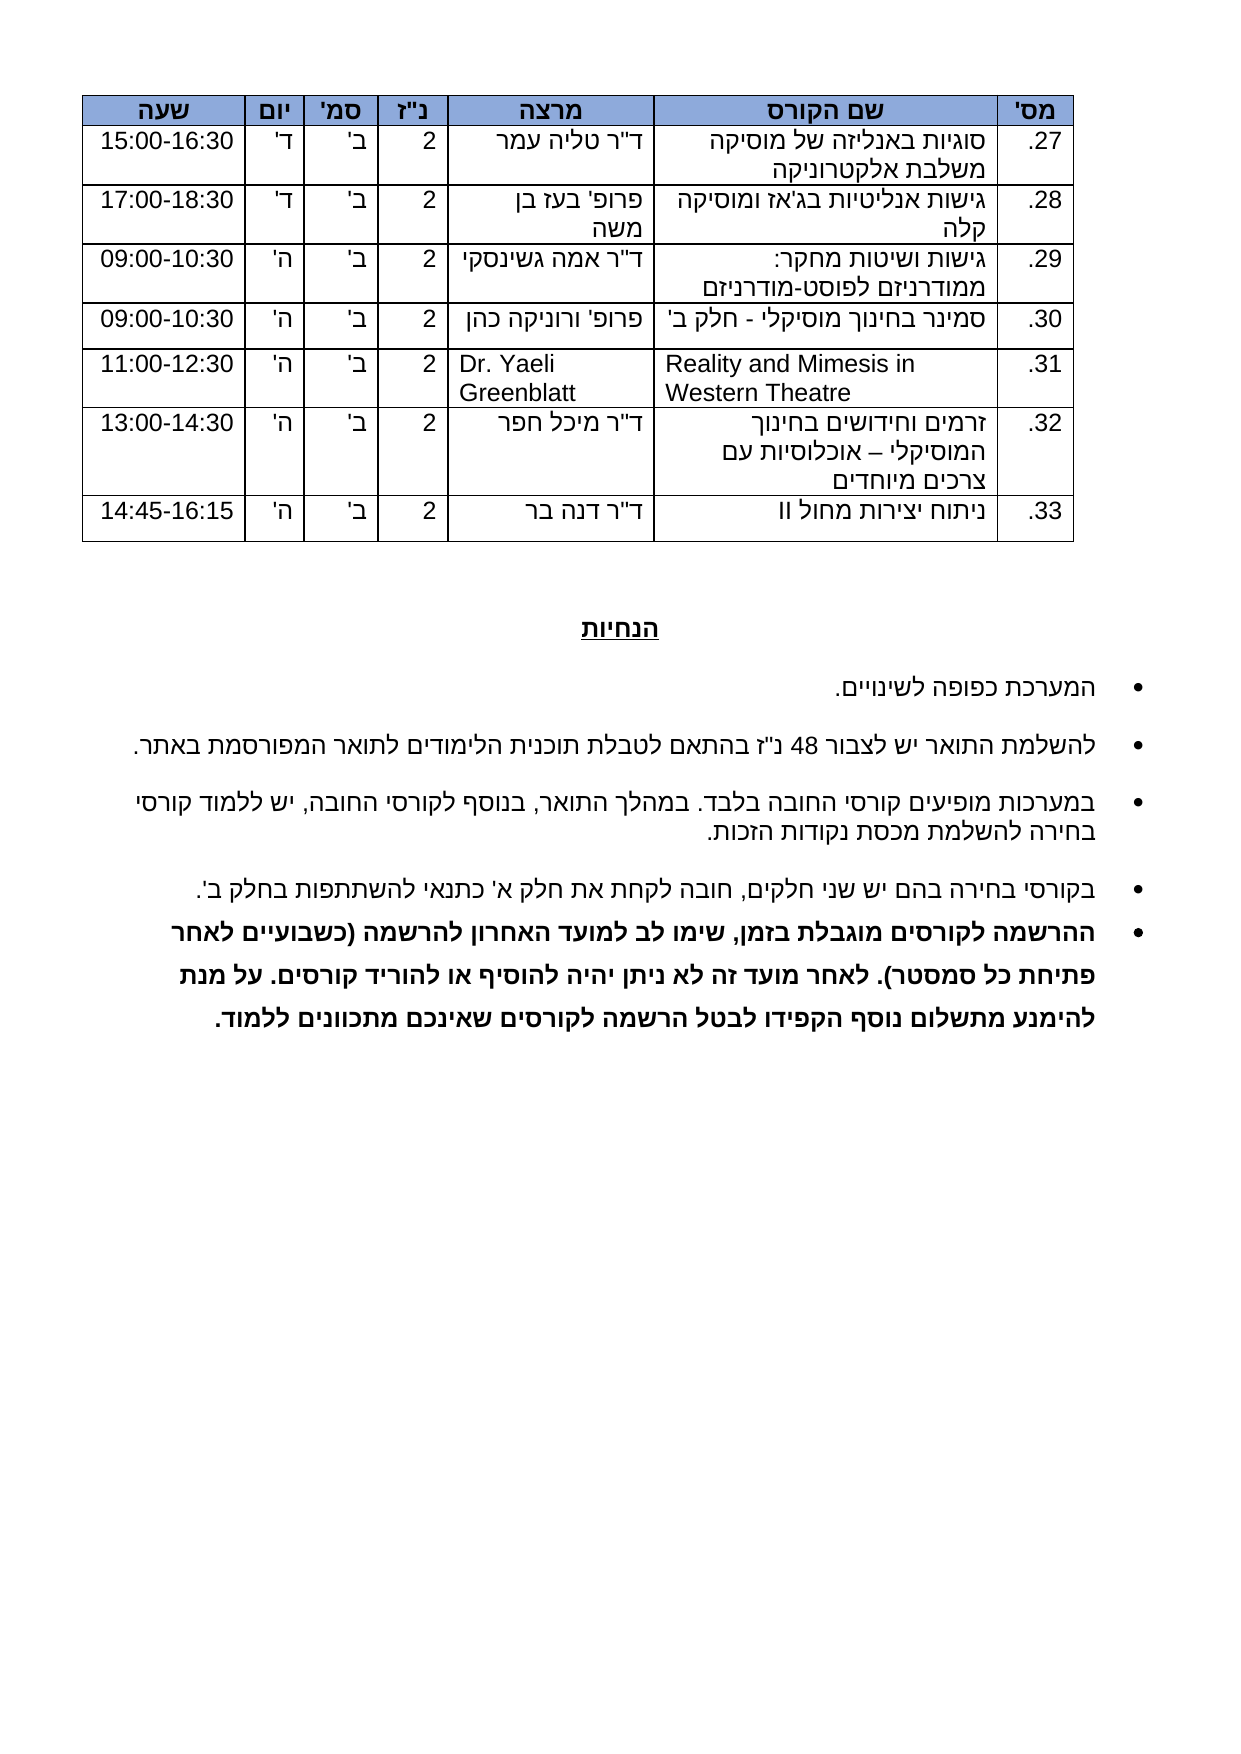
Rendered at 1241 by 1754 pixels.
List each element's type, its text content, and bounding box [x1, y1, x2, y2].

table_cell ד' [246, 186, 303, 243]
table_cell ב' [305, 304, 377, 348]
list המערכת כפופה לשינויים. [106, 673, 1134, 702]
table_cell 28. [998, 186, 1073, 243]
table_cell 30. [998, 304, 1073, 348]
table_cell ב' [305, 496, 377, 541]
table_header מרצה [449, 96, 653, 125]
table_cell 2 [379, 496, 447, 541]
table_cell 29. [998, 245, 1073, 302]
table_cell ד' [246, 126, 303, 184]
table_cell 32. [998, 408, 1073, 495]
table_header נ"ז [379, 96, 447, 125]
table_cell זרמים וחידושים בחינוך המוסיקלי – אוכלוסיות עם צרכים מיוחדים [655, 408, 997, 495]
table_cell 14:45-16:15 [83, 496, 244, 541]
table_cell ד"ר אמה גשינסקי [449, 245, 653, 302]
table_cell 17:00-18:30 [83, 186, 244, 243]
table_cell ב' [305, 245, 377, 302]
table_cell ב' [305, 186, 377, 243]
table_cell 2 [379, 304, 447, 348]
table_header מס' [998, 96, 1073, 125]
list במערכות מופיעים קורסי החובה בלבד. במהלך התואר, בנוסף לקורסי החובה, יש ללמוד קורסי בחירה להשלמת מכסת נקודות הזכות. [106, 788, 1134, 846]
table_cell ה' [246, 245, 303, 302]
list ההרשמה לקורסים מוגבלת בזמן, שימו לב למועד האחרון להרשמה (כשבועיים לאחר פתיחת כל סמסטר). לאחר מועד זה לא ניתן יהיה להוסיף או להוריד קורסים. על מנת להימנע מתשלום נוסף הקפידו לבטל הרשמה לקורסים שאינכם מתכוונים ללמוד. [106, 918, 1134, 1033]
table_cell סוגיות באנליזה של מוסיקה משלבת אלקטרוניקה [655, 126, 997, 184]
table_cell פרופ' ורוניקה כהן [449, 304, 653, 348]
table_cell גישות ושיטות מחקר: ממודרניזם לפוסט-מודרניזם [655, 245, 997, 302]
table_cell ה' [246, 408, 303, 495]
table_cell 15:00-16:30 [83, 126, 244, 184]
table_cell פרופ' בעז בן משה [449, 186, 653, 243]
table_cell 11:00-12:30 [83, 350, 244, 407]
table_cell 33. [998, 496, 1073, 541]
table_cell 2 [379, 186, 447, 243]
table_cell ה' [246, 350, 303, 407]
table_cell סמינר בחינוך מוסיקלי - חלק ב' [655, 304, 997, 348]
table_cell ד"ר מיכל חפר [449, 408, 653, 495]
table_cell 2 [379, 245, 447, 302]
table_cell 09:00-10:30 [83, 245, 244, 302]
table_header שם הקורס [655, 96, 997, 125]
table_cell ה' [246, 496, 303, 541]
table_cell ב' [305, 350, 377, 407]
table_header יום [246, 96, 303, 125]
table_cell גישות אנליטיות בג'אז ומוסיקה קלה [655, 186, 997, 243]
table_cell 2 [379, 126, 447, 184]
table_cell Reality and Mimesis in Western Theatre [655, 350, 997, 407]
table_cell 13:00-14:30 [83, 408, 244, 495]
table_header שעה [83, 96, 244, 125]
table_cell 2 [379, 408, 447, 495]
list להשלמת התואר יש לצבור 48 נ"ז בהתאם לטבלת תוכנית הלימודים לתואר המפורסמת באתר. [106, 731, 1134, 759]
table_cell ד"ר טליה עמר [449, 126, 653, 184]
table_header סמ' [305, 96, 377, 125]
table_cell ב' [305, 408, 377, 495]
list בקורסי בחירה בהם יש שני חלקים, חובה לקחת את חלק א' כתנאי להשתתפות בחלק ב'. [106, 875, 1134, 903]
table_cell ד"ר דנה בר [449, 496, 653, 541]
table_cell ב' [305, 126, 377, 184]
subtitle הנחיות [106, 614, 1134, 643]
table_cell Dr. Yaeli Greenblatt [449, 350, 653, 407]
table_cell 2 [379, 350, 447, 407]
table_cell 27. [998, 126, 1073, 184]
table_cell 31. [998, 350, 1073, 407]
table_cell ניתוח יצירות מחול II [655, 496, 997, 541]
table_cell 09:00-10:30 [83, 304, 244, 348]
table_cell ה' [246, 304, 303, 348]
